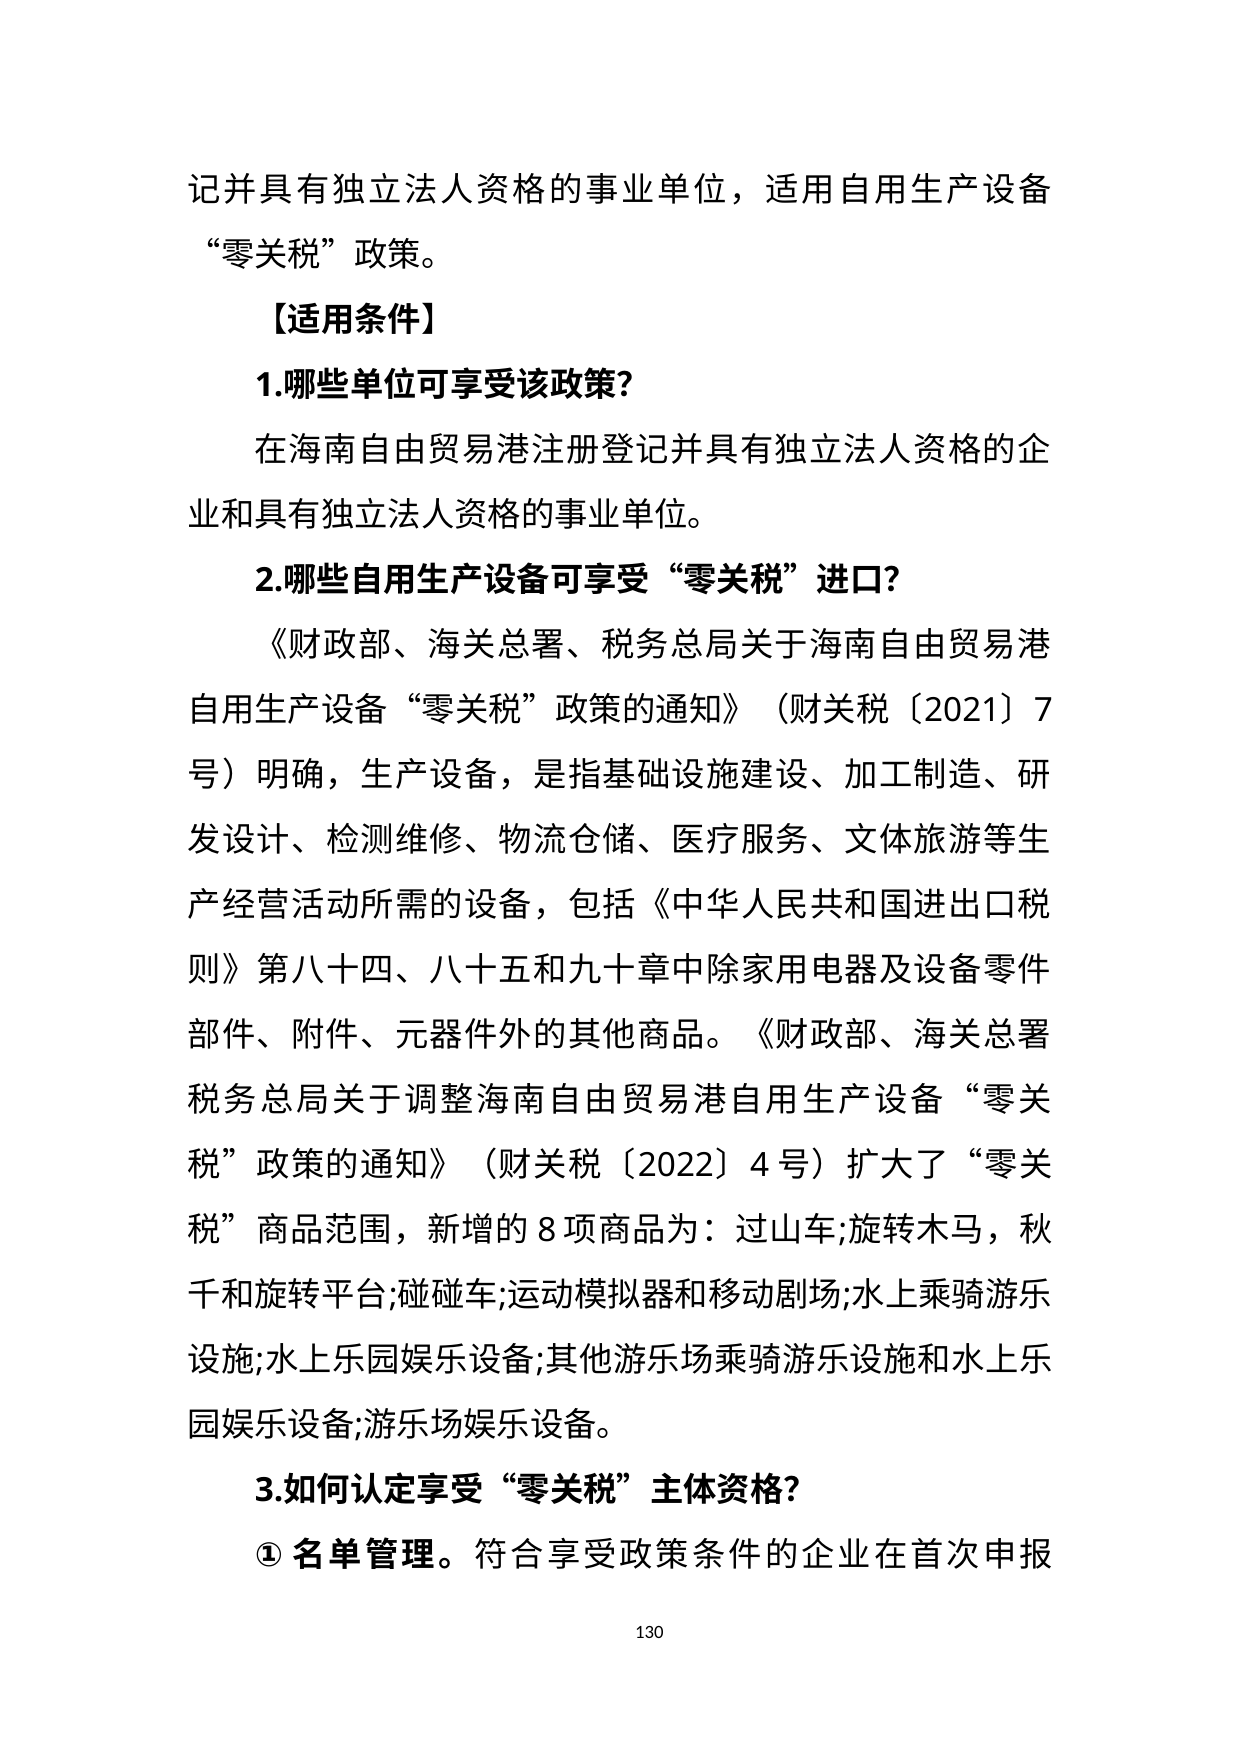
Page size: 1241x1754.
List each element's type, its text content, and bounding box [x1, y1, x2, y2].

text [187, 1519, 1053, 1584]
text 【适用条件】 [187, 284, 1053, 349]
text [187, 154, 1053, 284]
text 3.如何认定享受“零关税”主体资格？ [187, 1454, 1053, 1519]
text 1.哪些单位可享受该政策？ [187, 349, 1053, 414]
text 在海南自由贸易港注册登记并具有独立法人资格的企业和具有独立法人资格的事业单位。 [187, 414, 1053, 544]
text 《财政部、海关总署、税务总局关于海南自由贸易港自用生产设备“零关税”政策的通知》（财关税〔2021〕7号）明确，生产设备，是指基础设施建设、加工制造、研发设计、检测维修、物流仓储、医疗服务、文体旅游等生产经营活动所需的设备，包括《中华人民共和国进出口税则》第八十四、八十五和九十章中除家用电器及设备零件、部件、附件、元器件外的其他商品。《财政部、海关总署、税务总局关于调整海南自由贸易港自用生产设备“零关税”政策的通知》（财关税〔2022〕4号）扩大了“零关税”商品范围，新增的8项商品为：过山车;旋转木马，秋千和旋转平台;碰碰车;运动模拟器和移动剧场;水上乘骑游乐设施;水上乐园娱乐设备;其他游乐场乘骑游乐设施和水上乐园娱乐设备;游乐场娱乐设备。 [187, 609, 1053, 1454]
text 2.哪些自用生产设备可享受“零关税”进口？ [187, 544, 1053, 609]
